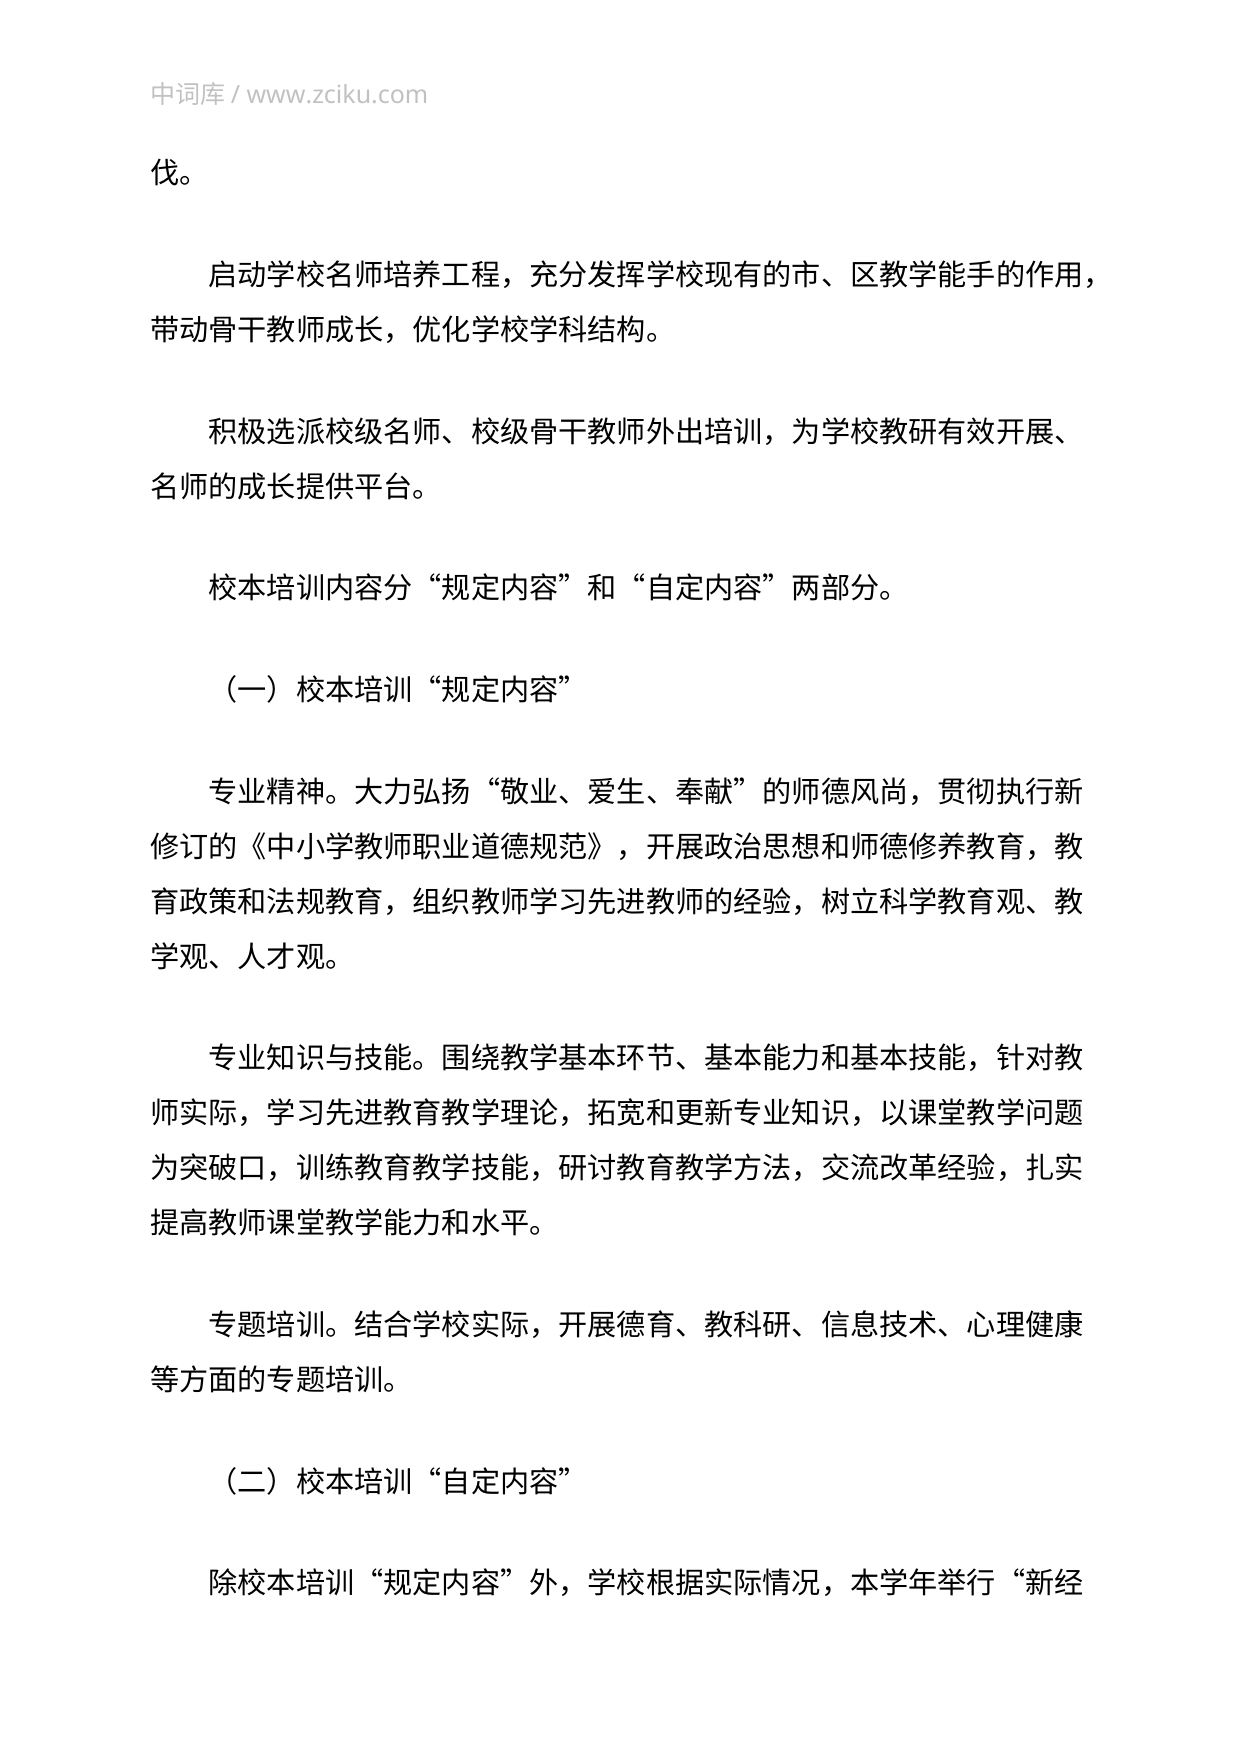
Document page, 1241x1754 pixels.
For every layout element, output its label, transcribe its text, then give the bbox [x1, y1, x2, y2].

text 启动学校名师培养工程，充分发挥学校现有的市、区教学能手的作用，带动骨干教师成长，优化学校学科结构。 [150, 252, 1090, 349]
text 校本培训内容分“规定内容”和“自定内容”两部分。 [150, 565, 1090, 607]
text （二）校本培训“自定内容” [150, 1458, 1090, 1501]
text 专业精神。大力弘扬“敬业、爱生、奉献”的师德风尚，贯彻执行新修订的《中小学教师职业道德规范》，开展政治思想和师德修养教育，教育政策和法规教育，组织教师学习先进教师的经验，树立科学教育观、教学观、人才观。 [150, 769, 1090, 976]
text 积极选派校级名师、校级骨干教师外出培训，为学校教研有效开展、名师的成长提供平台。 [150, 408, 1090, 506]
text （一）校本培训“规定内容” [150, 667, 1090, 709]
text 专业知识与技能。围绕教学基本环节、基本能力和基本技能，针对教师实际，学习先进教育教学理论，拓宽和更新专业知识，以课堂教学问题为突破口，训练教育教学技能，研讨教育教学方法，交流改革经验，扎实提高教师课堂教学能力和水平。 [150, 1035, 1090, 1242]
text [150, 150, 1090, 192]
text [150, 1560, 1090, 1602]
text 专题培训。结合学校实际，开展德育、教科研、信息技术、心理健康等方面的专题培训。 [150, 1302, 1090, 1399]
